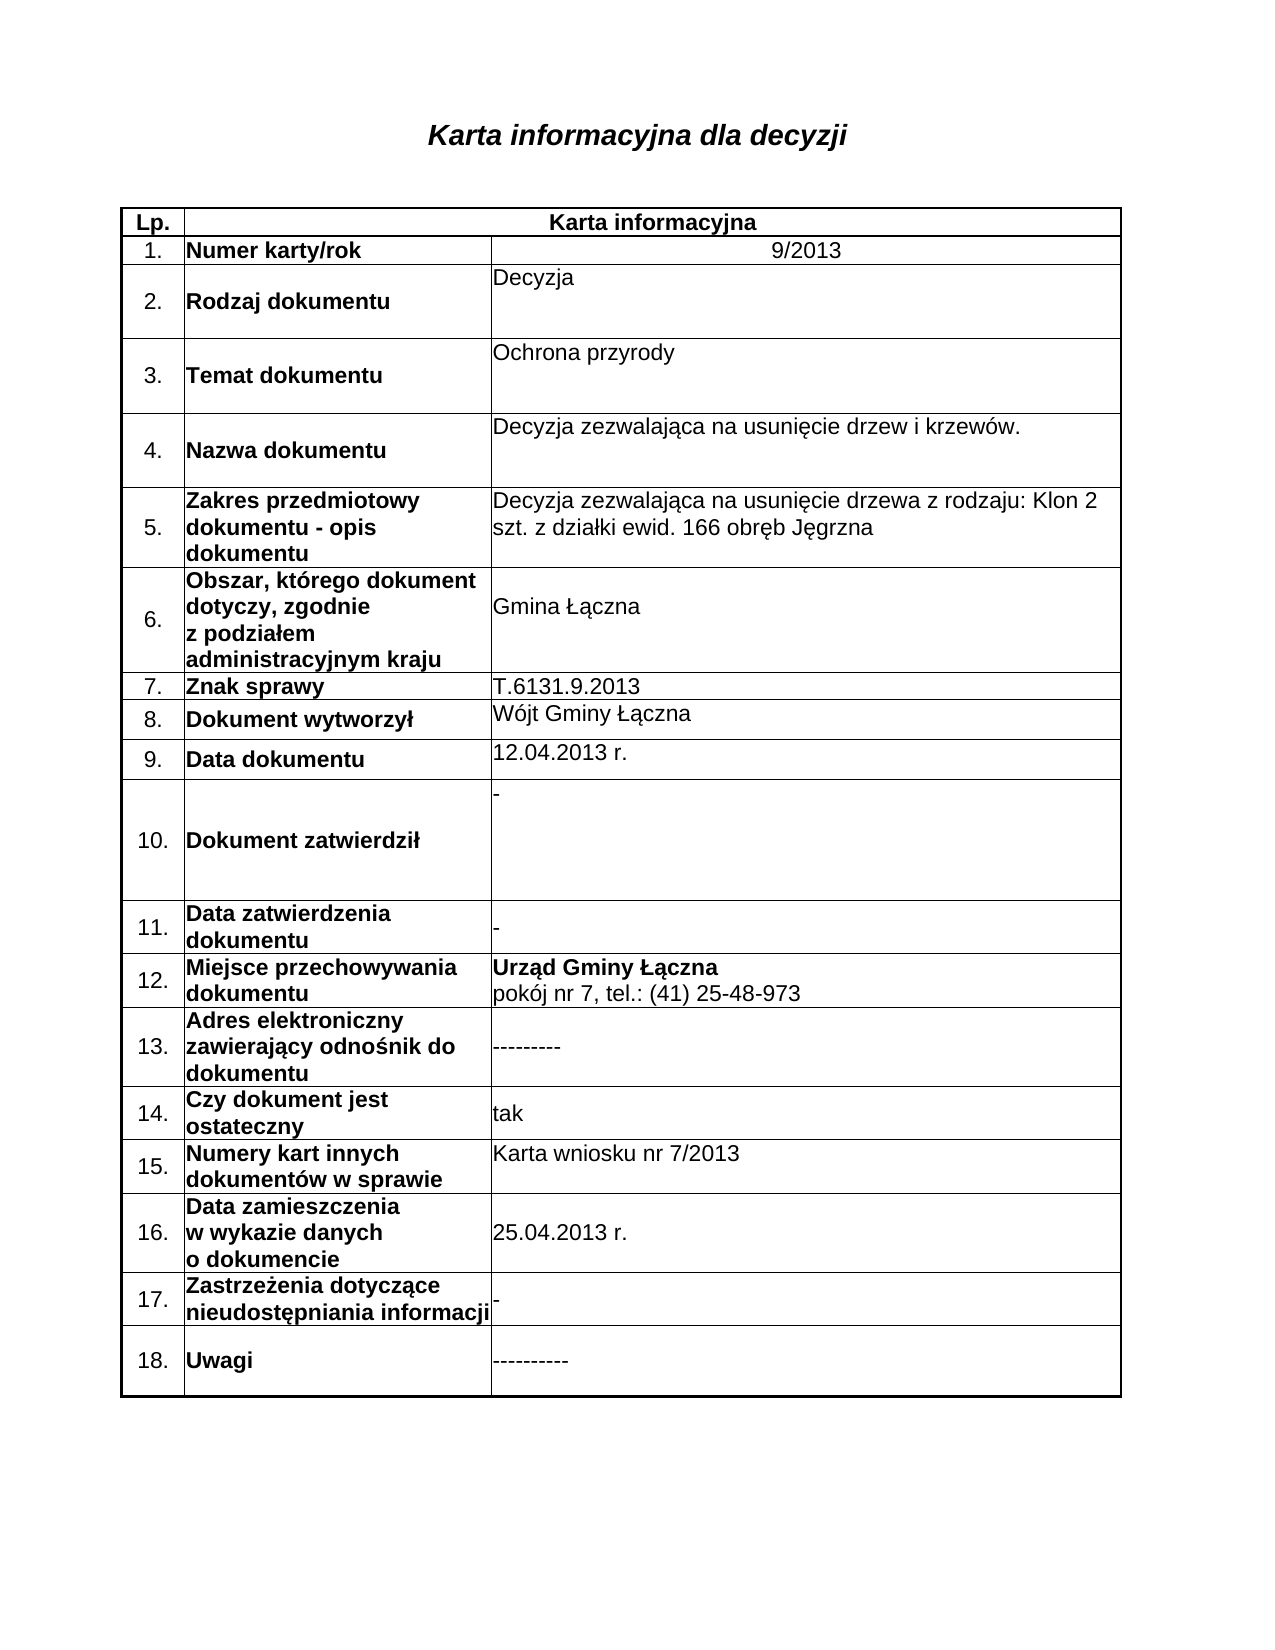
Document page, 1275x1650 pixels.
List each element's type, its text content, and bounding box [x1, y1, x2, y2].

table_cell Nazwa dokumentu [185, 414, 491, 487]
table_cell 13. [123, 1008, 184, 1086]
table_cell Zakres przedmiotowy dokumentu - opis dokumentu [185, 488, 491, 566]
table_cell Decyzja zezwalająca na usunięcie drzew i krzewów. [492, 414, 1120, 487]
table_cell Data dokumentu [185, 740, 491, 779]
table_cell 16. [123, 1194, 184, 1272]
table_cell 12. [123, 954, 184, 1006]
table_cell 12.04.2013 r. [492, 740, 1120, 779]
table_cell 11. [123, 901, 184, 953]
table_cell Dokument zatwierdził [185, 780, 491, 900]
table_cell Data zatwierdzenia dokumentu [185, 901, 491, 953]
table_cell 2. [123, 265, 184, 338]
table_cell 17. [123, 1273, 184, 1325]
table_cell Data zamieszczenia w wykazie danych o dokumencie [185, 1194, 491, 1272]
table_cell Adres elektroniczny zawierający odnośnik do dokumentu [185, 1008, 491, 1086]
table_cell 4. [123, 414, 184, 487]
table_cell 9/2013 [492, 237, 1120, 264]
text Karta informacyjna dla decyzji [118, 118, 1157, 152]
table_cell 14. [123, 1087, 184, 1139]
table_cell 18. [123, 1326, 184, 1395]
table_cell - [492, 780, 1120, 900]
table_cell 7. [123, 673, 184, 699]
table_cell Rodzaj dokumentu [185, 265, 491, 338]
table_cell 10. [123, 780, 184, 900]
table_cell Dokument wytworzył [185, 700, 491, 738]
table_cell 9. [123, 740, 184, 779]
table_cell tak [492, 1087, 1120, 1139]
table_cell Decyzja [492, 265, 1120, 338]
table_cell 15. [123, 1140, 184, 1192]
table_cell Czy dokument jest ostateczny [185, 1087, 491, 1139]
table_cell Numery kart innych dokumentów w sprawie [185, 1140, 491, 1192]
table_cell Decyzja zezwalająca na usunięcie drzewa z rodzaju: Klon 2 szt. z działki ewid. 166 obręb Jęgrzna [492, 488, 1120, 566]
table_cell ---------- [492, 1326, 1120, 1395]
table_cell Miejsce przechowywania dokumentu [185, 954, 491, 1006]
table_cell - [492, 901, 1120, 953]
table_cell 1. [123, 237, 184, 264]
table_cell Temat dokumentu [185, 339, 491, 412]
table_cell 3. [123, 339, 184, 412]
table_cell Zastrzeżenia dotyczące nieudostępniania informacji [185, 1273, 491, 1325]
table_cell Numer karty/rok [185, 237, 491, 264]
table_cell Urząd Gminy Łączna pokój nr 7, tel.: (41) 25-48-973 [492, 954, 1120, 1006]
table_cell --------- [492, 1008, 1120, 1086]
table_cell - [492, 1273, 1120, 1325]
table_cell Gmina Łączna [492, 568, 1120, 672]
table_cell Uwagi [185, 1326, 491, 1395]
table_cell 25.04.2013 r. [492, 1194, 1120, 1272]
table_cell Znak sprawy [185, 673, 491, 699]
table_cell Obszar, którego dokument dotyczy, zgodnie z podziałem administracyjnym kraju [185, 568, 491, 672]
table_cell Ochrona przyrody [492, 339, 1120, 412]
table_header Lp. [123, 209, 184, 235]
table_cell Karta wniosku nr 7/2013 [492, 1140, 1120, 1192]
table_cell 8. [123, 700, 184, 738]
table_cell 6. [123, 568, 184, 672]
table_cell T.6131.9.2013 [492, 673, 1120, 699]
table_cell 5. [123, 488, 184, 566]
table_header Karta informacyjna [185, 209, 1120, 235]
table_cell Wójt Gminy Łączna [492, 700, 1120, 738]
